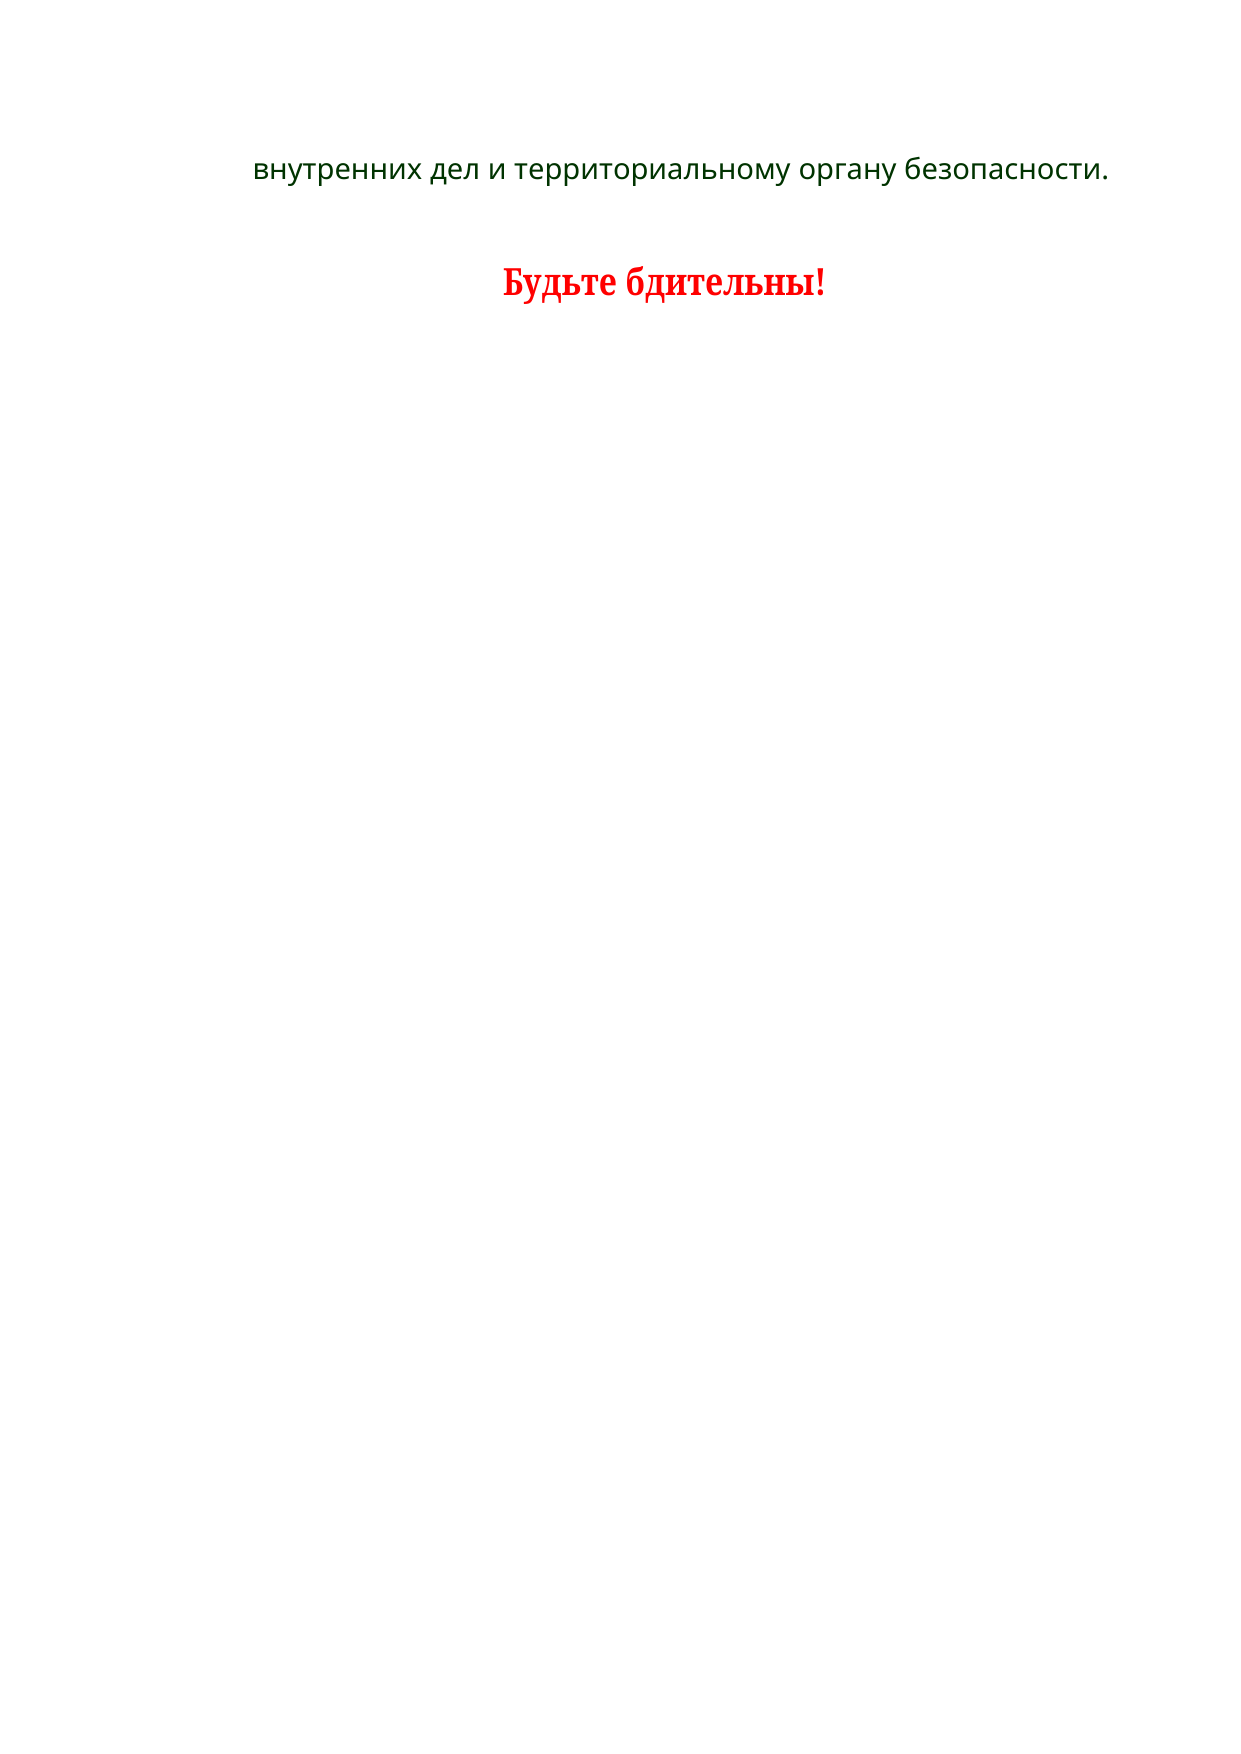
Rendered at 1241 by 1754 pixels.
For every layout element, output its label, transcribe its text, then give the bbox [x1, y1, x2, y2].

text Будьте бдительны! [490, 256, 839, 307]
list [215, 148, 1143, 188]
